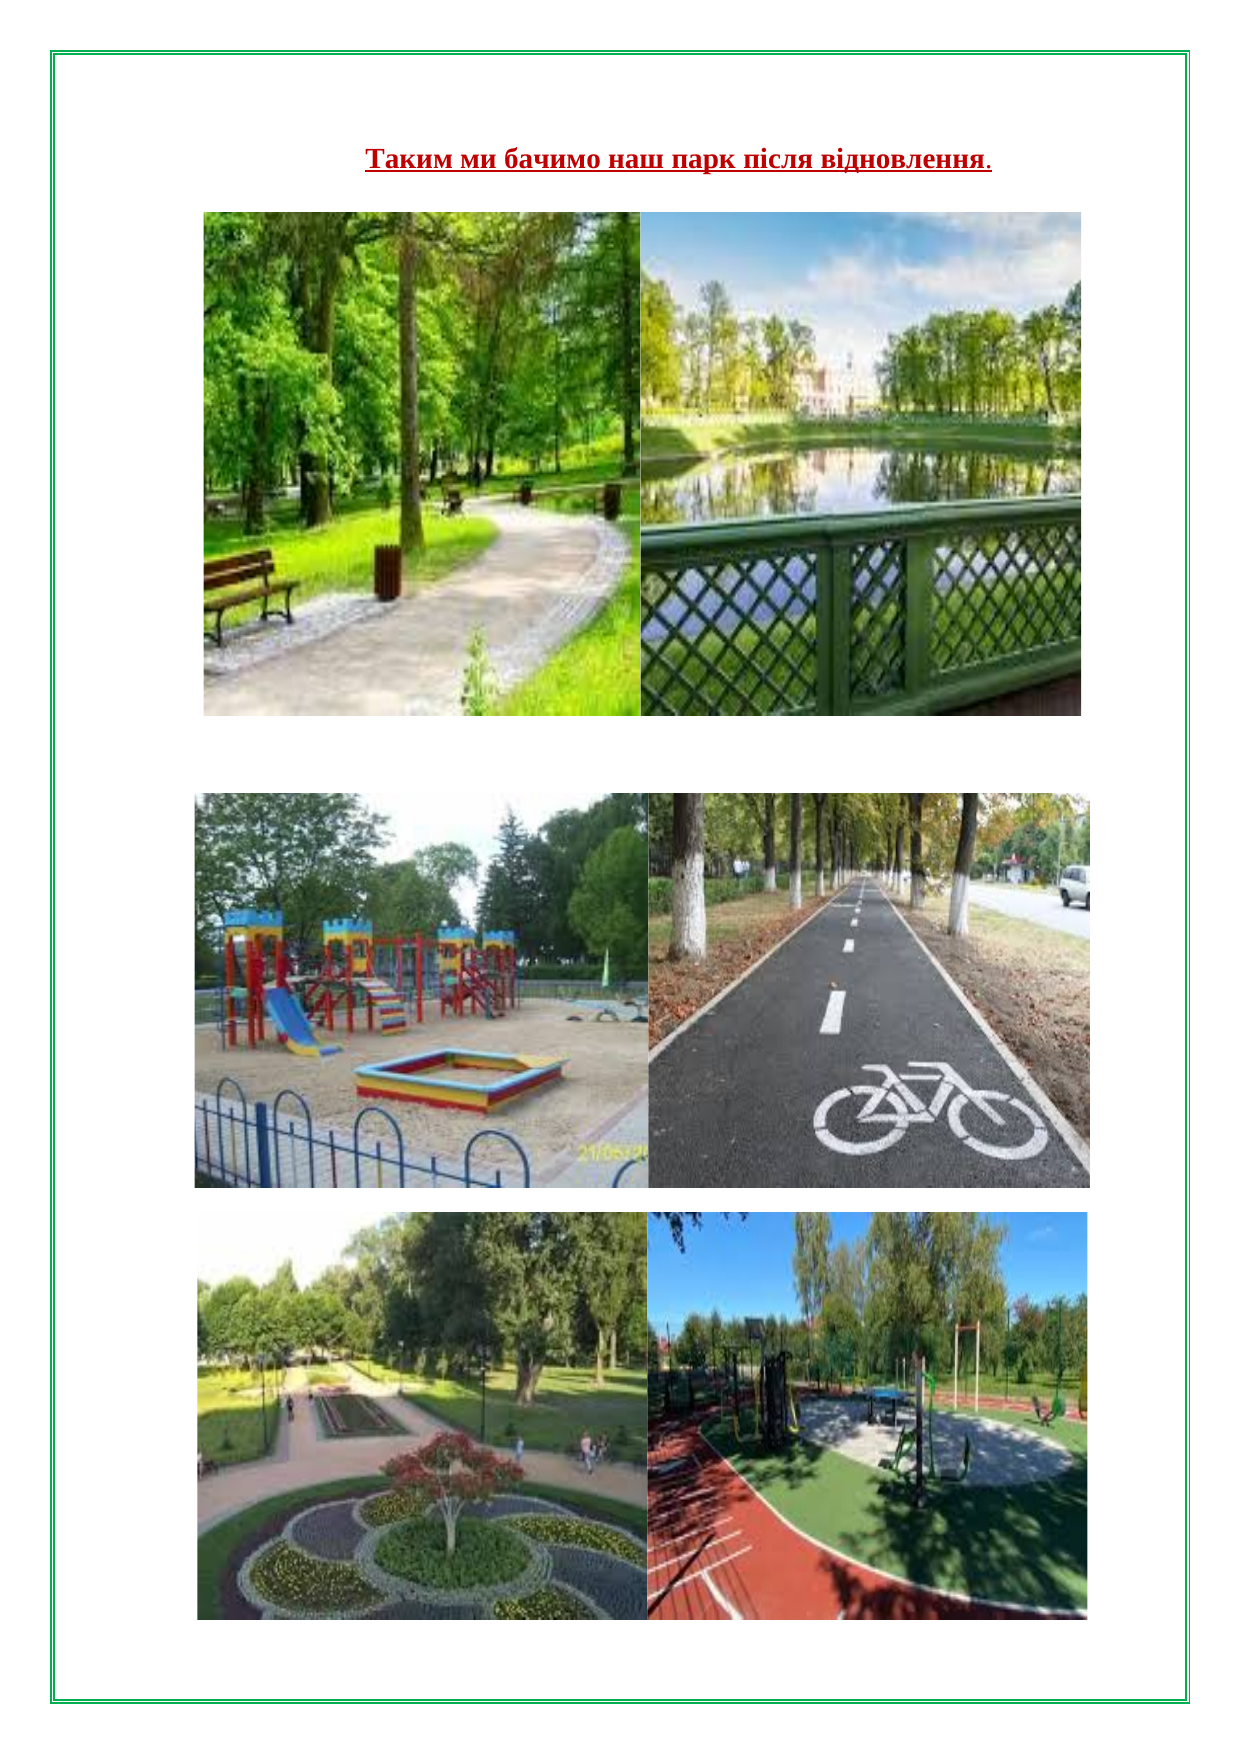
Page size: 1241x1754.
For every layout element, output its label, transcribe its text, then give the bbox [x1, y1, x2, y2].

picture [197, 1212, 1088, 1620]
picture [194, 793, 1090, 1188]
text Таким ми бачимо наш парк після відновлення. [118, 118, 1152, 174]
picture [203, 212, 1082, 716]
